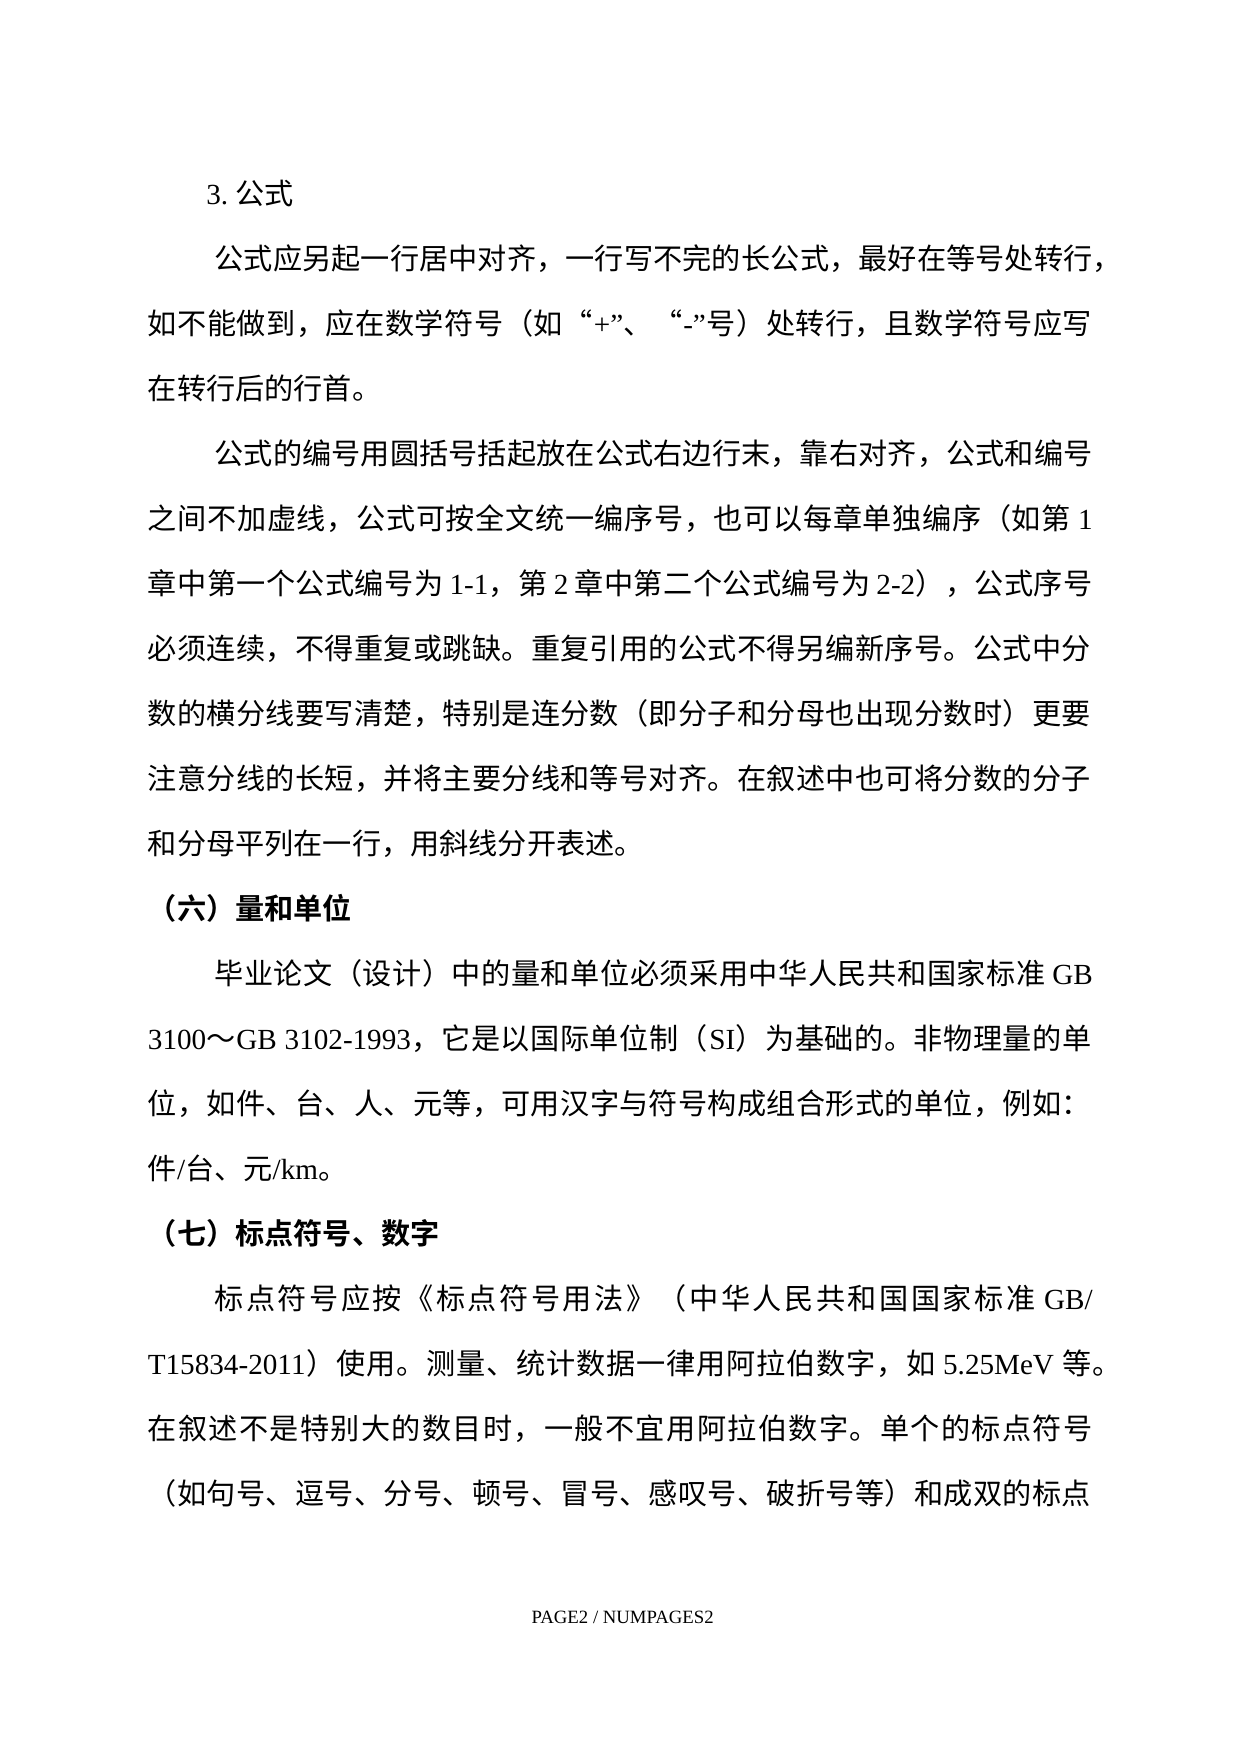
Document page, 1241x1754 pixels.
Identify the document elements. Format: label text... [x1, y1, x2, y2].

text （七）标点符号、数字 [148, 1199, 1092, 1264]
text 毕业论文（设计）中的量和单位必须采用中华人民共和国家标准GB 3100～GB 3102-1993，它是以国际单位制（SI）为基础的。非物理量的单位，如件、台、人、元等，可用汉字与符号构成组合形式的单位，例如：件/台、元/km。 [148, 939, 1092, 1199]
text 公式的编号用圆括号括起放在公式右边行末，靠右对齐，公式和编号之间不加虚线，公式可按全文统一编序号，也可以每章单独编序（如第1章中第一个公式编号为1-1，第2章中第二个公式编号为2-2），公式序号必须连续，不得重复或跳缺。重复引用的公式不得另编新序号。公式中分数的横分线要写清楚，特别是连分数（即分子和分母也出现分数时）更要注意分线的长短，并将主要分线和等号对齐。在叙述中也可将分数的分子和分母平列在一行，用斜线分开表述。 [148, 419, 1092, 874]
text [148, 1264, 1092, 1524]
text （六）量和单位 [148, 874, 1092, 939]
text 公式应另起一行居中对齐，一行写不完的长公式，最好在等号处转行，如不能做到，应在数学符号（如“+”、“-”号）处转行，且数学符号应写在转行后的行首。 [148, 224, 1092, 419]
list 公式 [148, 159, 1092, 224]
